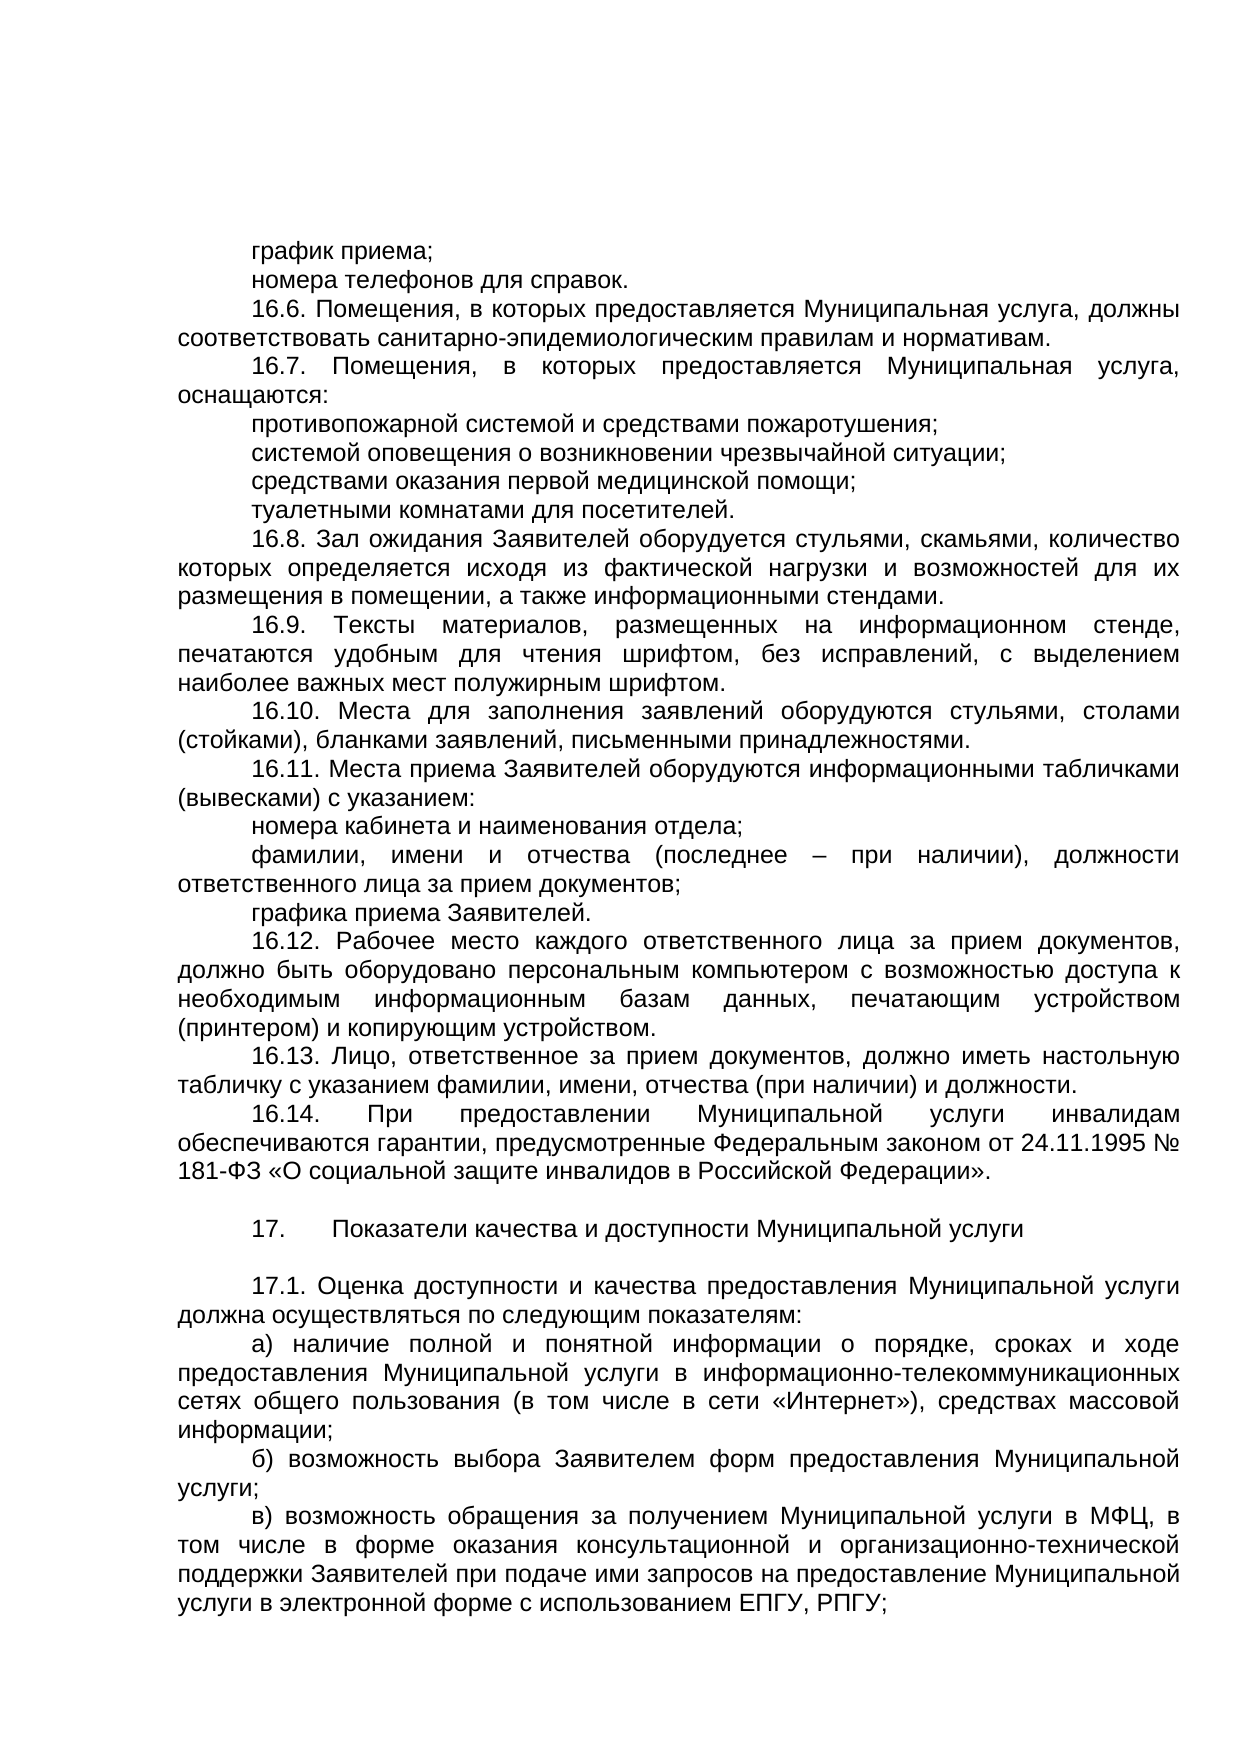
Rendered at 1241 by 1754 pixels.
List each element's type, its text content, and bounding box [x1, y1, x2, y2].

text а) наличие полной и понятной информации о порядке, сроках и ходе предоставления Муниципальной услуги в информационно-телекоммуникационных сетях общего пользования (в том числе в сети «Интернет»), средствах массовой информации; [177, 1329, 1181, 1444]
text 16.10. Места для заполнения заявлений оборудуются стульями, столами (стойками), бланками заявлений, письменными принадлежностями. [177, 696, 1181, 754]
text 16.7. Помещения, в которых предоставляется Муниципальная услуга, оснащаются: [177, 351, 1181, 409]
text номера кабинета и наименования отдела; [177, 811, 1181, 840]
text 16.8. Зал ожидания Заявителей оборудуется стульями, скамьями, количество которых определяется исходя из фактической нагрузки и возможностей для их размещения в помещении, а также информационными стендами. [177, 524, 1181, 610]
text 16.11. Места приема Заявителей оборудуются информационными табличками (вывесками) с указанием: [177, 754, 1181, 811]
text 17.1. Оценка доступности и качества предоставления Муниципальной услуги должна осуществляться по следующим показателям: [177, 1271, 1181, 1329]
text графика приема Заявителей. [177, 897, 1181, 926]
text график приема; [177, 236, 1181, 265]
text противопожарной системой и средствами пожаротушения; [177, 409, 1181, 437]
text системой оповещения о возникновении чрезвычайной ситуации; [177, 437, 1181, 466]
text в) возможность обращения за получением Муниципальной услуги в МФЦ, в том числе в форме оказания консультационной и организационно-технической поддержки Заявителей при подаче ими запросов на предоставление Муниципальной услуги в электронной форме с использованием ЕПГУ, РПГУ; [177, 1501, 1181, 1616]
text 16.9. Тексты материалов, размещенных на информационном стенде, печатаются удобным для чтения шрифтом, без исправлений, с выделением наиболее важных мест полужирным шрифтом. [177, 610, 1181, 696]
text 16.13. Лицо, ответственное за прием документов, должно иметь настольную табличку с указанием фамилии, имени, отчества (при наличии) и должности. [177, 1041, 1181, 1099]
text 16.6. Помещения, в которых предоставляется Муниципальная услуга, должны соответствовать санитарно-эпидемиологическим правилам и нормативам. [177, 294, 1181, 351]
text 16.14. При предоставлении Муниципальной услуги инвалидам обеспечиваются гарантии, предусмотренные Федеральным законом от 24.11.1995 № 181-ФЗ «О социальной защите инвалидов в Российской Федерации». [177, 1099, 1181, 1185]
text фамилии, имени и отчества (последнее – при наличии), должности ответственного лица за прием документов; [177, 840, 1181, 897]
list Показатели качества и доступности Муниципальной услуги [177, 1214, 1181, 1242]
text туалетными комнатами для посетителей. [177, 495, 1181, 524]
text средствами оказания первой медицинской помощи; [177, 466, 1181, 495]
text б) возможность выбора Заявителем форм предоставления Муниципальной услуги; [177, 1444, 1181, 1501]
text 16.12. Рабочее место каждого ответственного лица за прием документов, должно быть оборудовано персональным компьютером с возможностью доступа к необходимым информационным базам данных, печатающим устройством (принтером) и копирующим устройством. [177, 926, 1181, 1041]
text номера телефонов для справок. [177, 265, 1181, 294]
